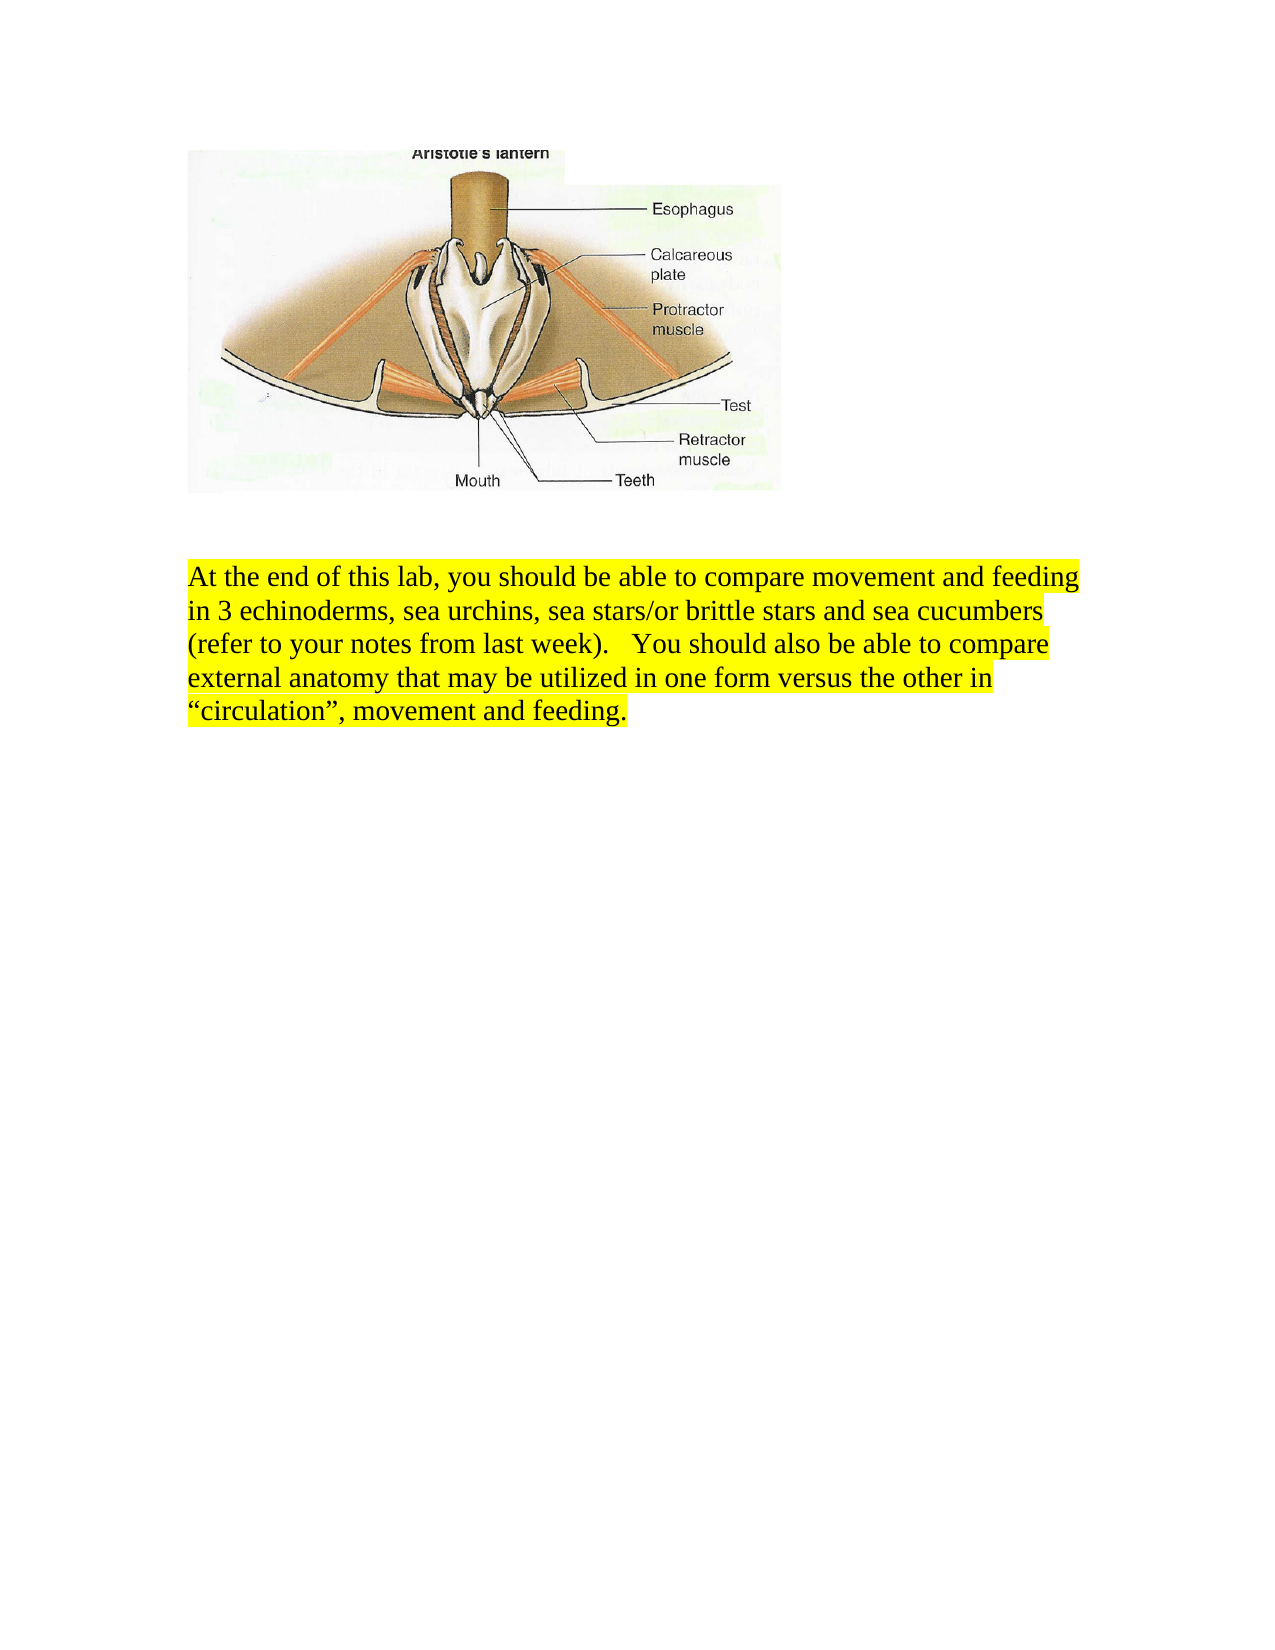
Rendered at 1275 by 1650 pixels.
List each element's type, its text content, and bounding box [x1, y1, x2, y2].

picture [187, 150, 782, 493]
text At the end of this lab, you should be able to compare movement and feeding in 3 echinoderms, sea urchins, sea stars/or brittle stars and sea cucumbers (refer to your notes from last week). You should also be able to compare external anatomy that may be utilized in one form versus the other in “circulation”, movement and feeding. [187, 559, 1087, 727]
